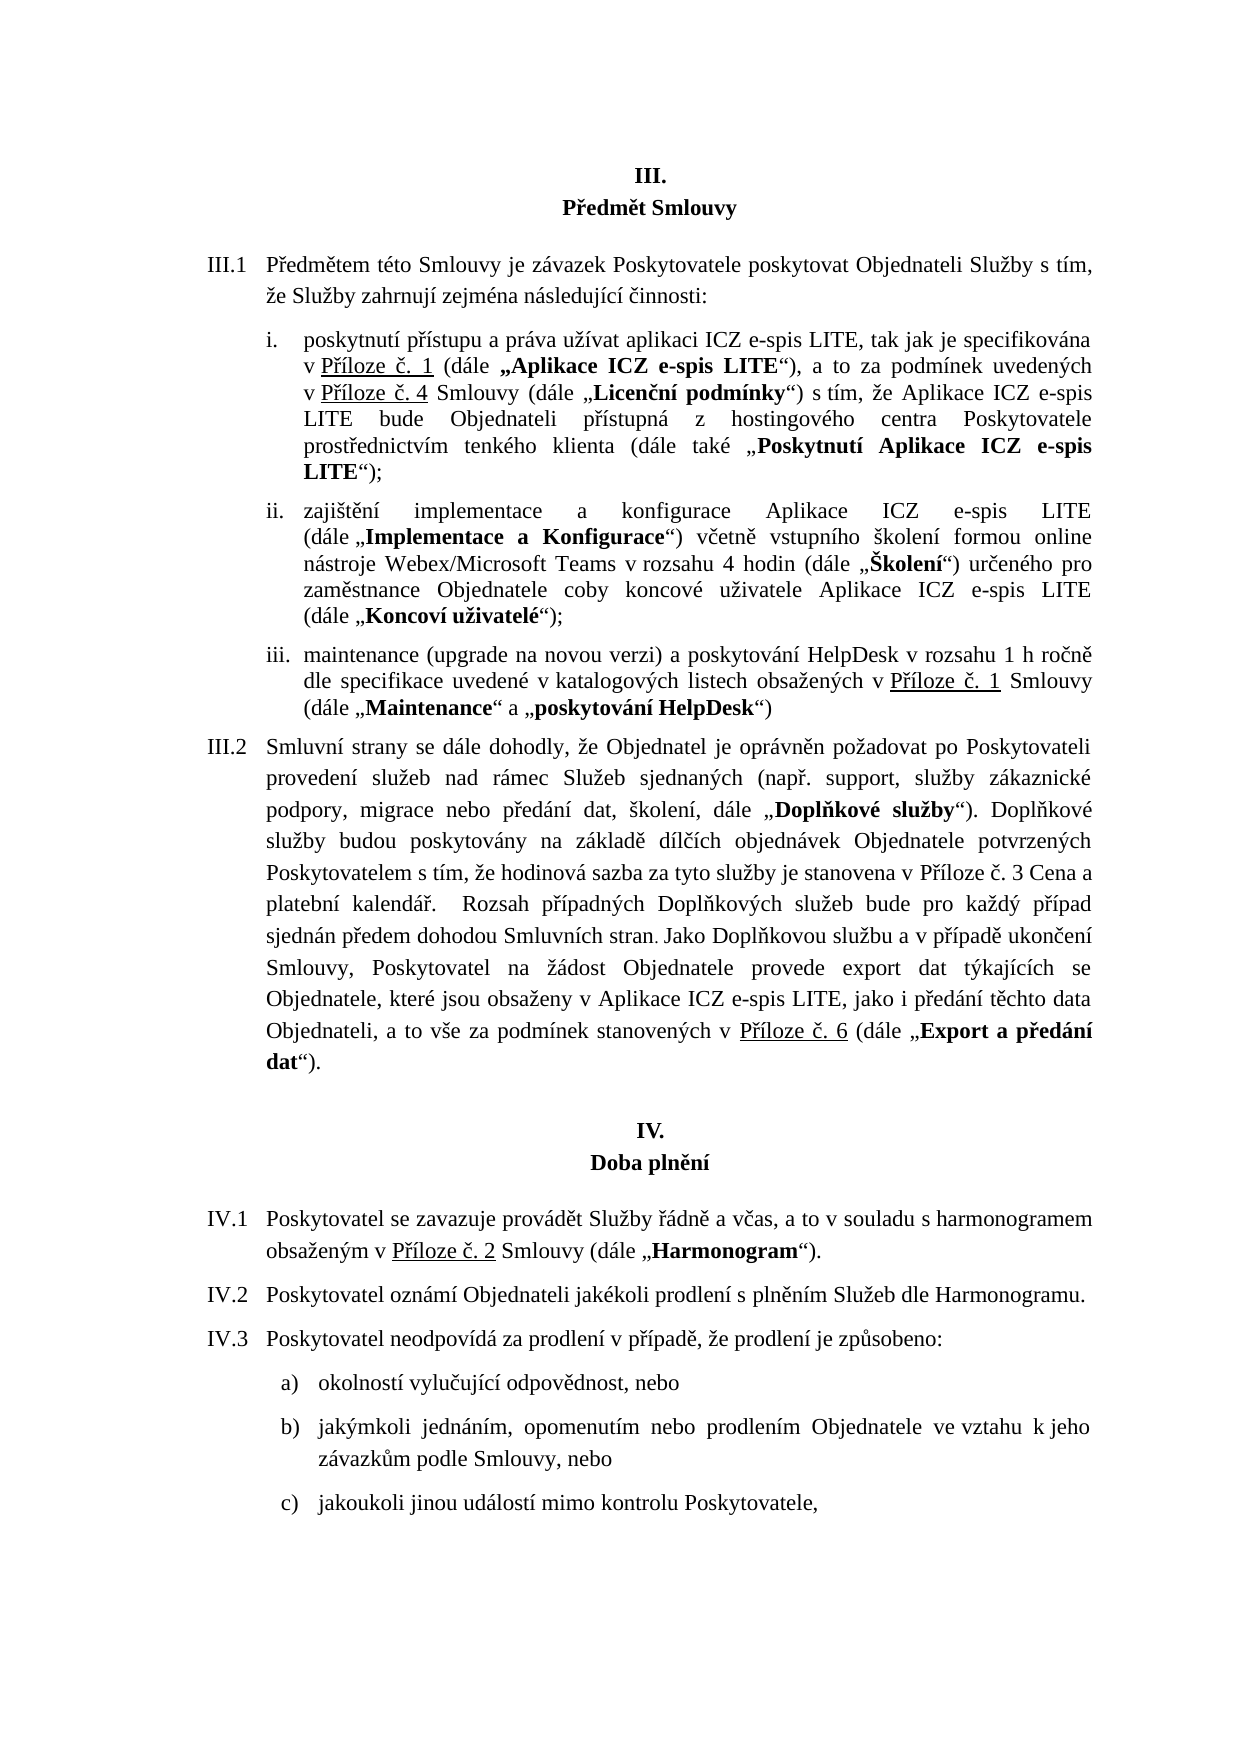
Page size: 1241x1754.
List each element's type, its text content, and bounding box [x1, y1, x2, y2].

subtitle jakoukoli jinou událostí mimo kontrolu Poskytovatele, [281, 1489, 1090, 1515]
list poskytnutí přístupu a práva užívat aplikaci ICZ e-spis LITE, tak jak je specifikována v Příloze č. 1 (dále „Aplikace ICZ e-spis LITE“), a to za podmínek uvedených v Příloze č. 4 Smlouvy (dále „Licenční podmínky“) s tím, že Aplikace ICZ e-spis LITE bude Objednateli přístupná z hostingového centra Poskytovatele prostřednictvím tenkého klienta (dále také „Poskytnutí Aplikace ICZ e-spis LITE“); [266, 326, 1092, 484]
subtitle okolností vylučující odpovědnost, nebo [281, 1369, 1090, 1396]
subtitle Poskytovatel neodpovídá za prodlení v případě, že prodlení je způsobeno: [207, 1325, 1092, 1352]
subtitle Poskytovatel oznámí Objednateli jakékoli prodlení s plněním Služeb dle Harmonogramu. [207, 1281, 1092, 1307]
subtitle Poskytovatel se zavazuje provádět Služby řádně a včas, a to v souladu s harmonogramem obsaženým v Příloze č. 2 Smlouvy (dále „Harmonogram“). [207, 1206, 1092, 1263]
subtitle Předmětem této Smlouvy je závazek Poskytovatele poskytovat Objednateli Služby s tím, že Služby zahrnují zejména následující činnosti: [207, 251, 1092, 308]
list maintenance (upgrade na novou verzi) a poskytování HelpDesk v rozsahu 1 h ročně dle specifikace uvedené v katalogových listech obsažených v Příloze č. 1 Smlouvy (dále „Maintenance“ a „poskytování HelpDesk“) [266, 641, 1092, 720]
subtitle Doba plnění [207, 1117, 1092, 1175]
subtitle jakýmkoli jednáním, opomenutím nebo prodlením Objednatele ve vztahu k jeho závazkům podle Smlouvy, nebo [281, 1413, 1090, 1471]
subtitle Smluvní strany se dále dohodly, že Objednatel je oprávněn požadovat po Poskytovateli provedení služeb nad rámec Služeb sjednaných (např. support, služby zákaznické podpory, migrace nebo předání dat, školení, dále „Doplňkové služby“). Doplňkové služby budou poskytovány na základě dílčích objednávek Objednatele potvrzených Poskytovatelem s tím, že hodinová sazba za tyto služby je stanovena v Příloze č. 3 Cena a platební kalendář. Rozsah případných Doplňkových služeb bude pro každý případ sjednán předem dohodou Smluvních stran. Jako Doplňkovou službu a v případě ukončení Smlouvy, Poskytovatel na žádost Objednatele provede export dat týkajících se Objednatele, které jsou obsaženy v Aplikace ICZ e-spis LITE, jako i předání těchto data Objednateli, a to vše za podmínek stanovených v Příloze č. 6 (dále „Export a předání dat“). [207, 733, 1092, 1075]
list zajištění implementace a konfigurace Aplikace ICZ e-spis LITE (dále „Implementace a Konfigurace“) včetně vstupního školení formou online nástroje Webex/Microsoft Teams v rozsahu 4 hodin (dále „Školení“) určeného pro zaměstnance Objednatele coby koncové uživatele Aplikace ICZ e-spis LITE (dále „Koncoví uživatelé“); [266, 497, 1092, 629]
subtitle Předmět Smlouvy [207, 162, 1092, 220]
